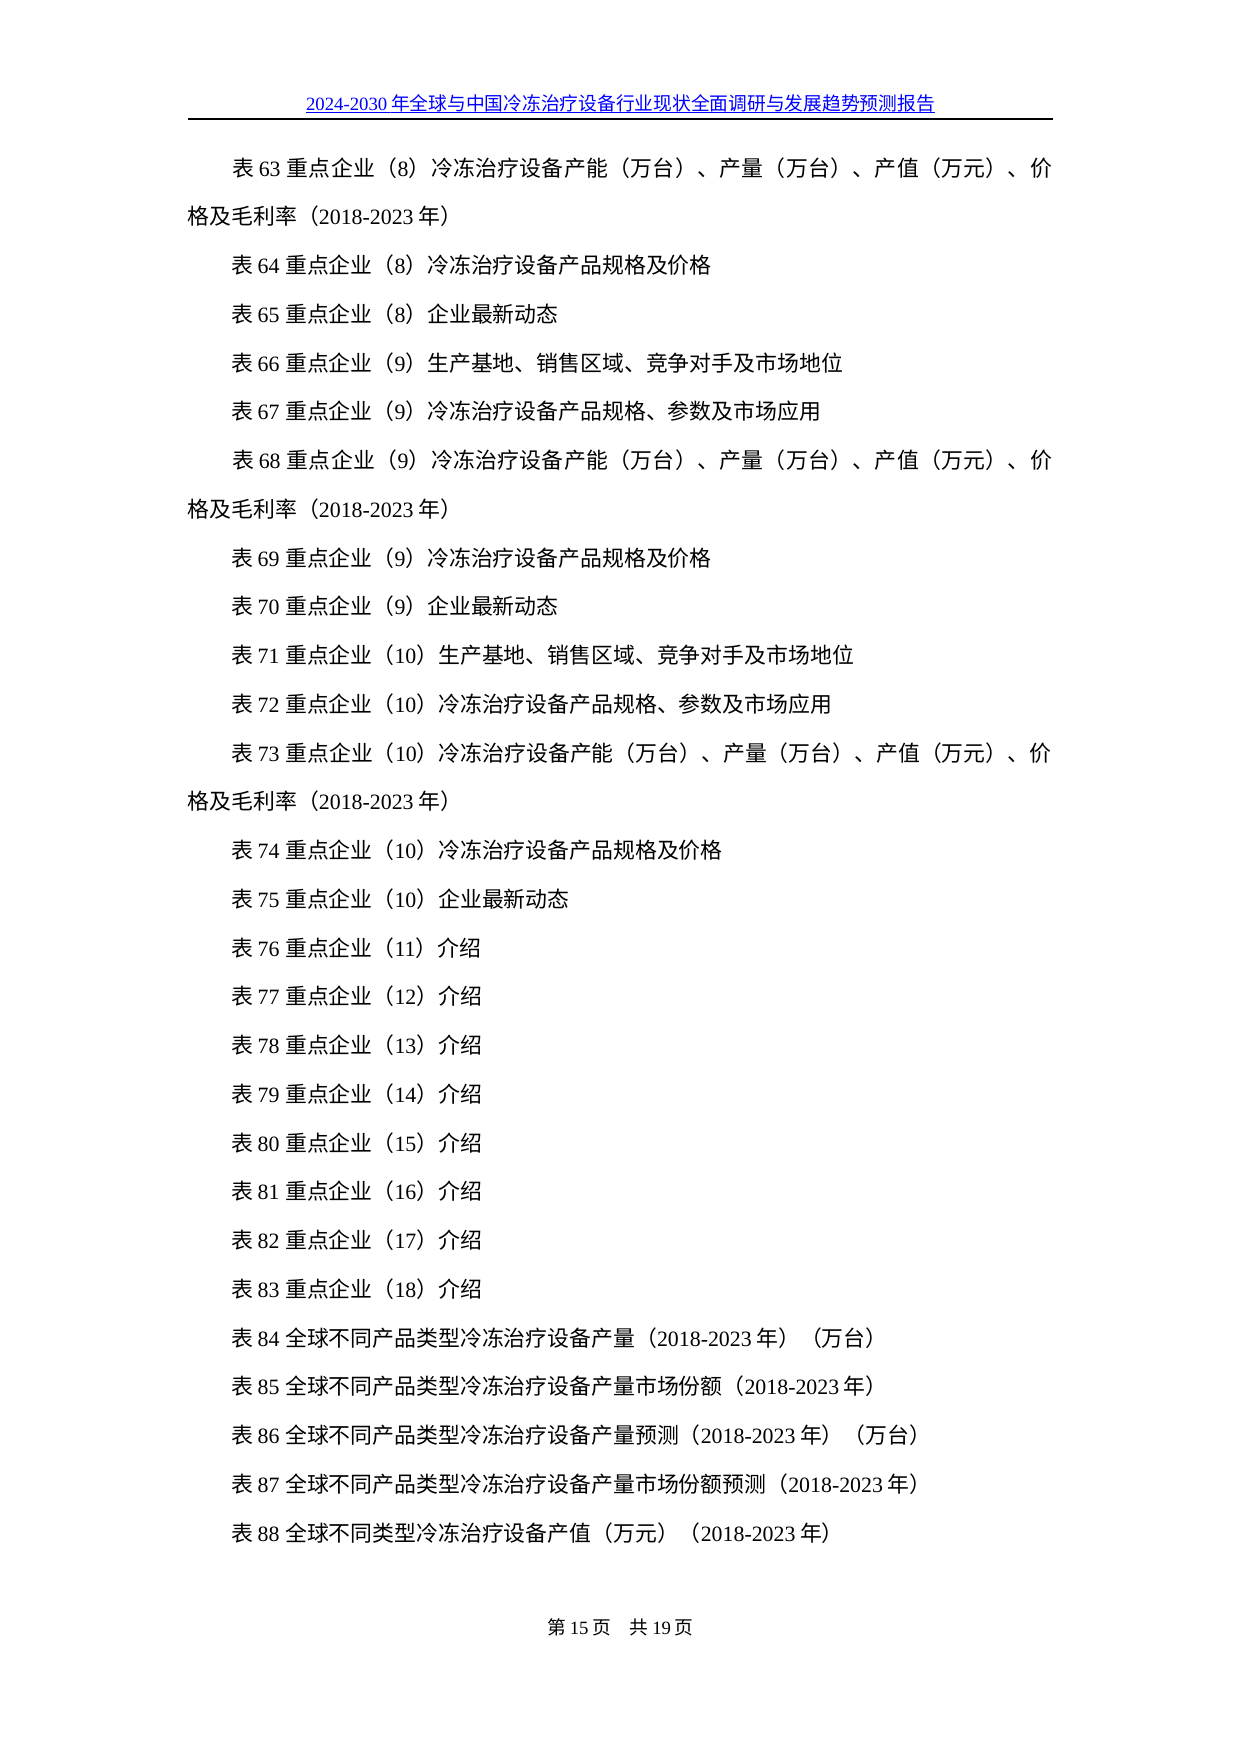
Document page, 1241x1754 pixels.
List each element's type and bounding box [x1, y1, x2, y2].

text [187, 150, 1053, 1548]
